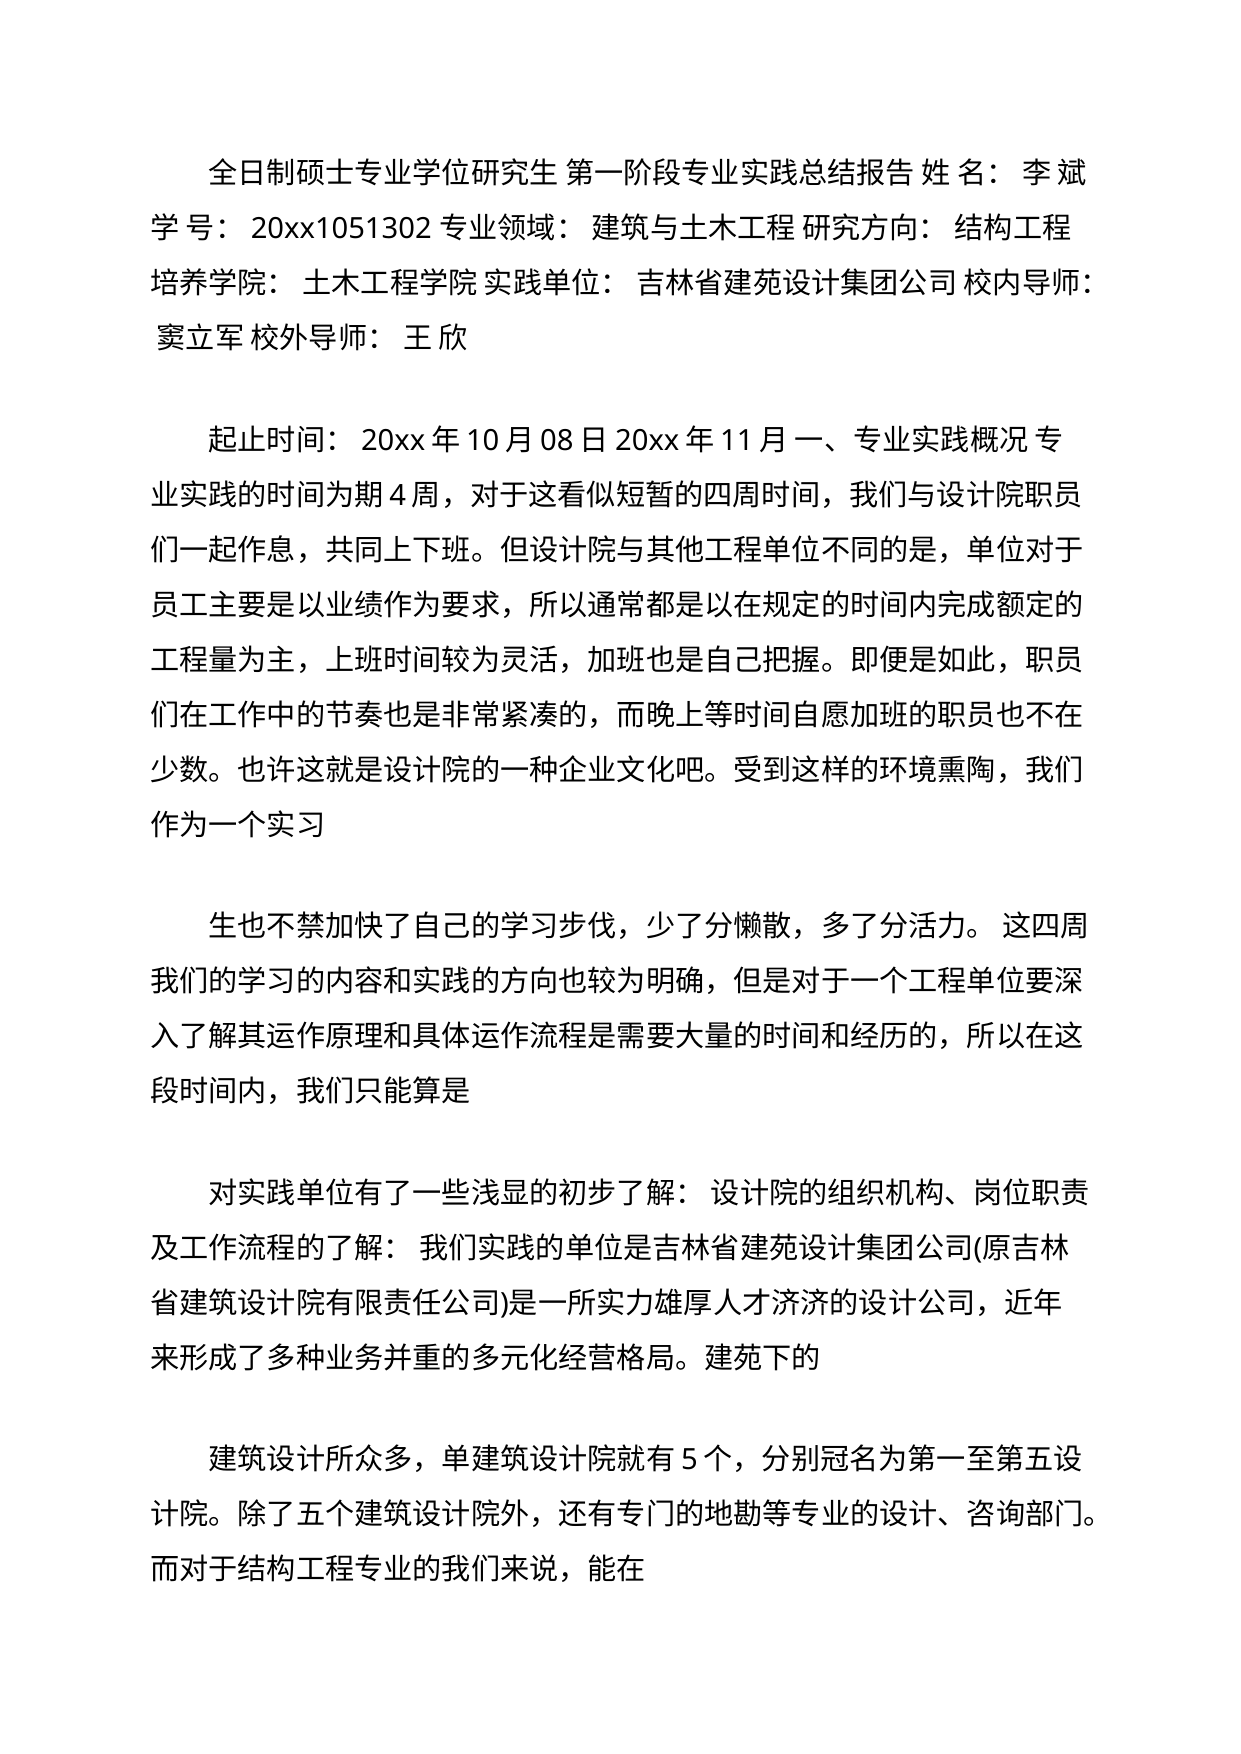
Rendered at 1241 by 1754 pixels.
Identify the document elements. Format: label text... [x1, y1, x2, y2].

text 对实践单位有了一些浅显的初步了解： 设计院的组织机构、岗位职责及工作流程的了解： 我们实践的单位是吉林省建苑设计集团公司(原吉林省建筑设计院有限责任公司)是一所实力雄厚人才济济的设计公司，近年来形成了多种业务并重的多元化经营格局。建苑下的 [150, 1169, 1090, 1376]
text 生也不禁加快了自己的学习步伐，少了分懒散，多了分活力。 这四周我们的学习的内容和实践的方向也较为明确，但是对于一个工程单位要深入了解其运作原理和具体运作流程是需要大量的时间和经历的，所以在这段时间内，我们只能算是 [150, 903, 1090, 1110]
text 起止时间： 20xx年10月08日 20xx年11月 一、专业实践概况 专业实践的时间为期4周，对于这看似短暂的四周时间，我们与设计院职员们一起作息，共同上下班。但设计院与其他工程单位不同的是，单位对于员工主要是以业绩作为要求，所以通常都是以在规定的时间内完成额定的工程量为主，上班时间较为灵活，加班也是自己把握。即便是如此，职员们在工作中的节奏也是非常紧凑的，而晚上等时间自愿加班的职员也不在少数。也许这就是设计院的一种企业文化吧。受到这样的环境熏陶，我们作为一个实习 [150, 417, 1090, 843]
text 建筑设计所众多，单建筑设计院就有5个，分别冠名为第一至第五设计院。除了五个建筑设计院外，还有专门的地勘等专业的设计、咨询部门。而对于结构工程专业的我们来说，能在 [150, 1436, 1090, 1588]
text 全日制硕士专业学位研究生 第一阶段专业实践总结报告 姓 名： 李 斌 学 号： 20xx1051302 专业领域： 建筑与土木工程 研究方向： 结构工程 培养学院： 土木工程学院 实践单位： 吉林省建苑设计集团公司 校内导师： 窦立军 校外导师： 王 欣 [150, 150, 1090, 357]
